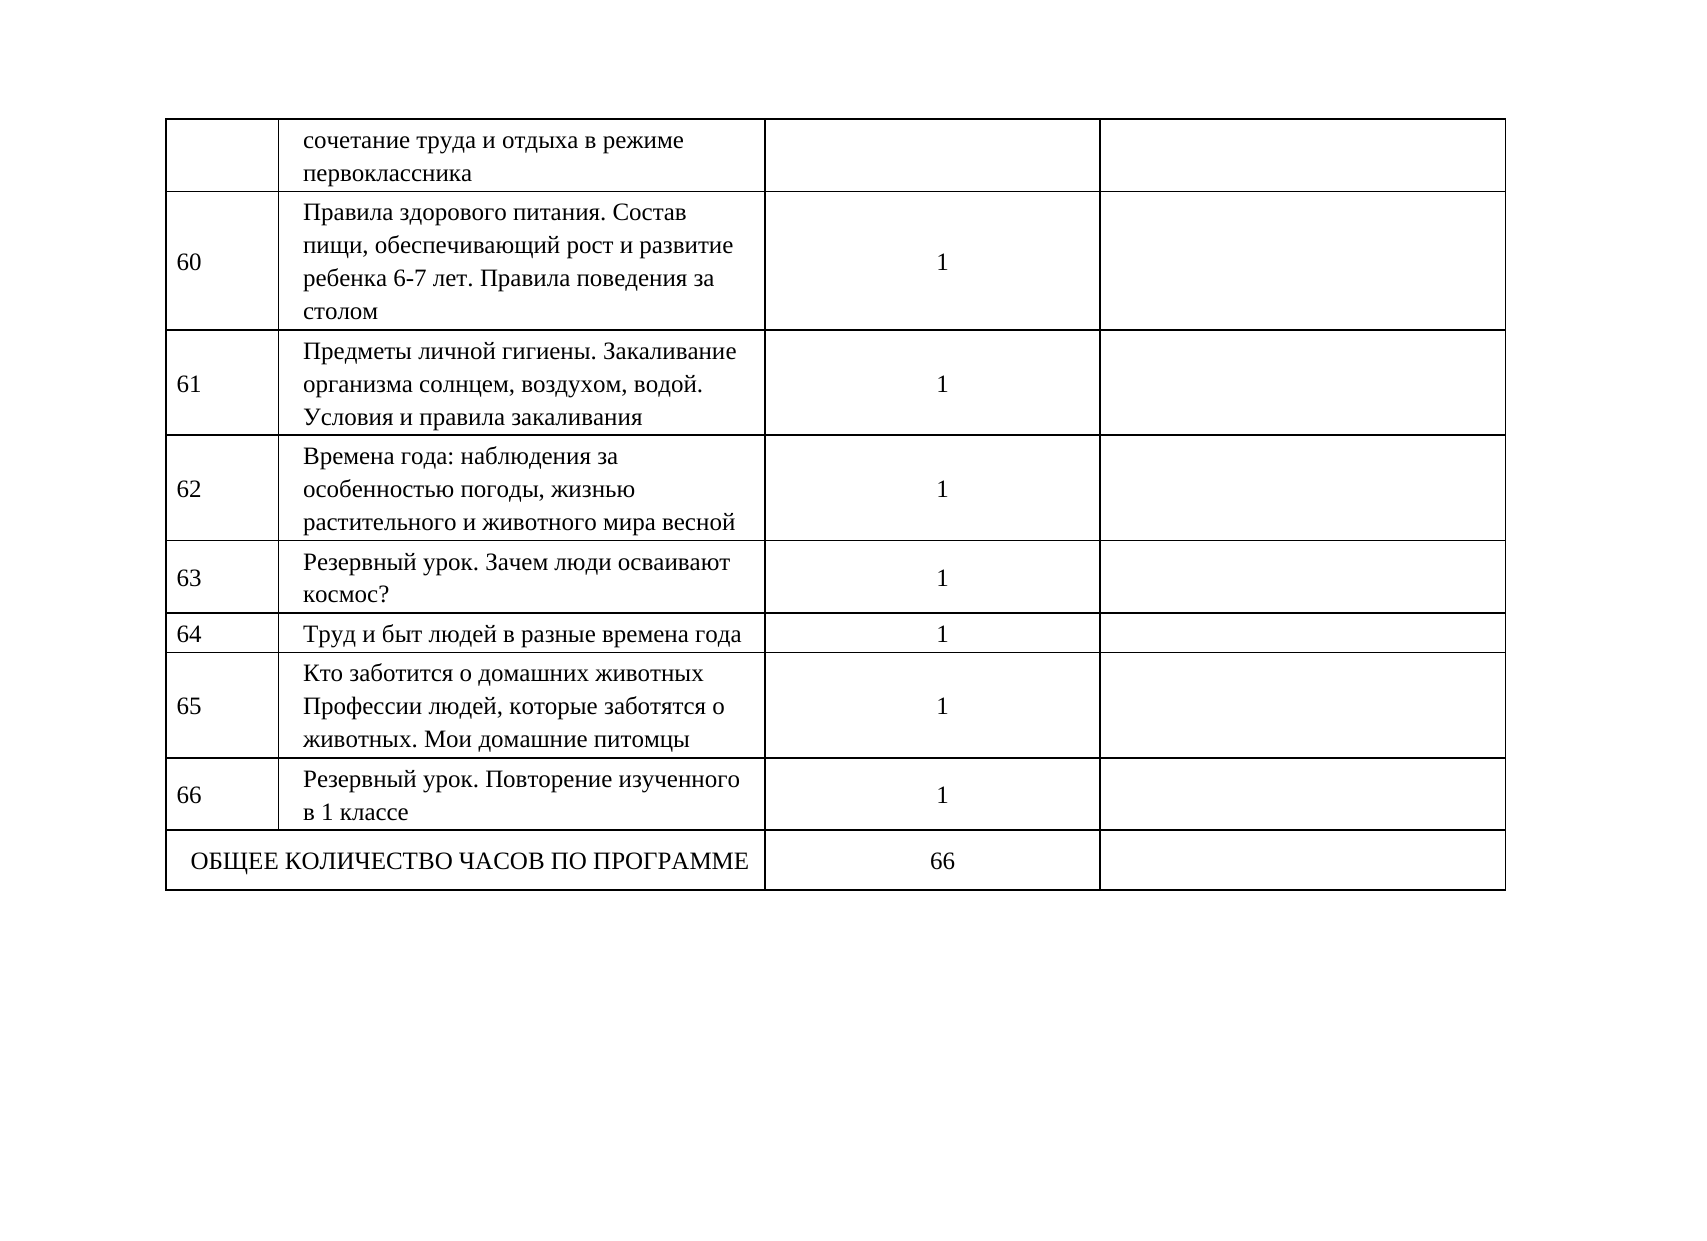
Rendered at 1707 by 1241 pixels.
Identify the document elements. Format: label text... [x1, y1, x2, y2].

table_cell Кто заботится о домашних животных Профессии людей, которые заботятся о животных. Мои домашние питомцы [279, 653, 764, 757]
table_cell 1 [766, 331, 1099, 434]
table_cell 1 [766, 759, 1099, 829]
table_cell 59 [167, 120, 278, 191]
table_cell [1101, 653, 1505, 757]
table_cell [1101, 831, 1505, 889]
table_cell Резервный урок. Зачем люди осваивают космос? [279, 541, 764, 612]
table_cell 1 [766, 653, 1099, 757]
table_cell Предметы личной гигиены. Закаливание организма солнцем, воздухом, водой. Условия и правила закаливания [279, 331, 764, 434]
table_cell 60 [167, 192, 278, 329]
table_cell 1 [766, 192, 1099, 329]
table_cell 66 [167, 759, 278, 829]
table_cell [1101, 436, 1505, 540]
table_cell [1101, 759, 1505, 829]
table_cell Труд и быт людей в разные времена года [279, 614, 764, 652]
table_cell 63 [167, 541, 278, 612]
table_cell 1 [766, 436, 1099, 540]
table_cell [1101, 541, 1505, 612]
table_cell Времена года: наблюдения за особенностью погоды, жизнью растительного и животного мира весной [279, 436, 764, 540]
table_cell 62 [167, 436, 278, 540]
table_cell [1101, 614, 1505, 652]
table_cell 66 [766, 831, 1099, 889]
table_cell [1101, 331, 1505, 434]
table_cell 1 [766, 614, 1099, 652]
table_cell Правила здорового питания. Состав пищи, обеспечивающий рост и развитие ребенка 6-7 лет. Правила поведения за столом [279, 192, 764, 329]
table_cell ОБЩЕЕ КОЛИЧЕСТВО ЧАСОВ ПО ПРОГРАММЕ [167, 831, 764, 889]
table_cell 61 [167, 331, 278, 434]
table_cell 64 [167, 614, 278, 652]
table_cell [1101, 120, 1505, 191]
table_cell [1101, 192, 1505, 329]
table_cell 65 [167, 653, 278, 757]
table_cell 1 [766, 120, 1099, 191]
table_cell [279, 120, 764, 191]
table_cell Резервный урок. Повторение изученного в 1 классе [279, 759, 764, 829]
table_cell 1 [766, 541, 1099, 612]
